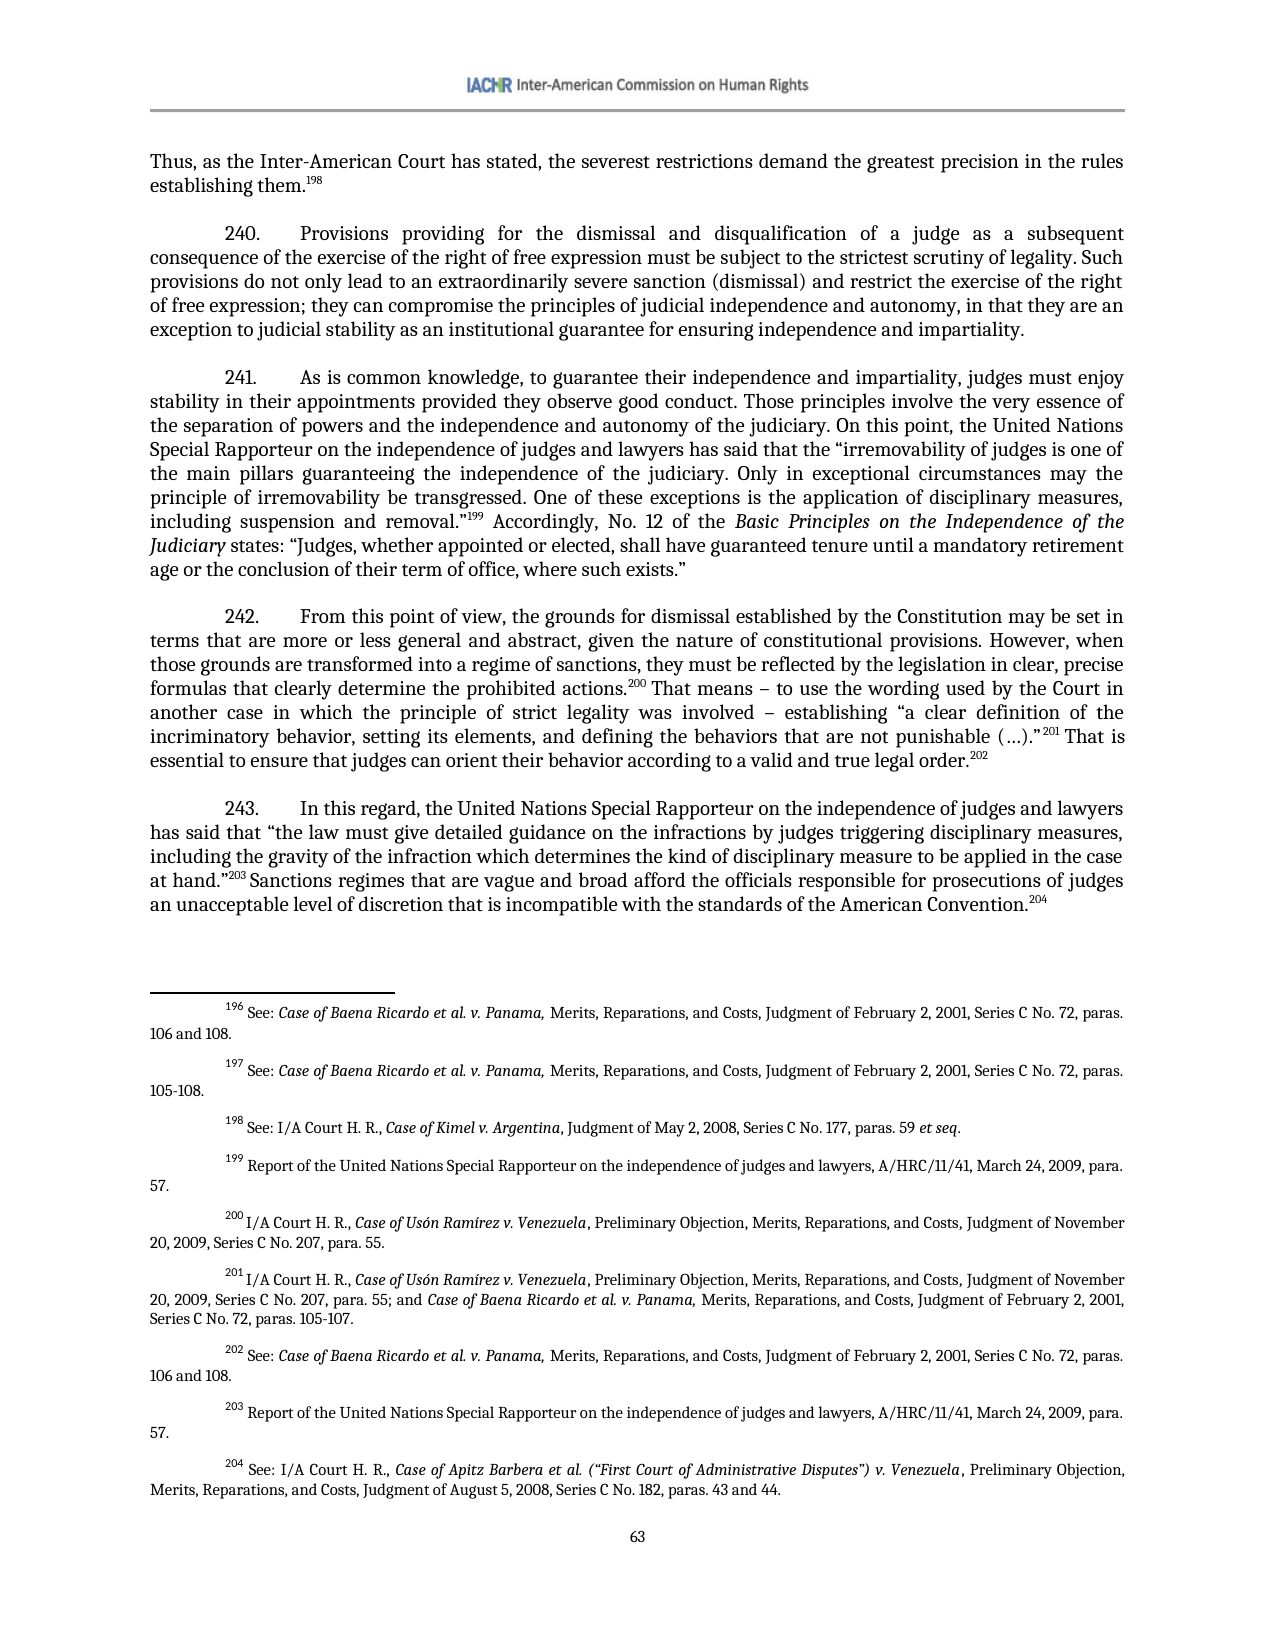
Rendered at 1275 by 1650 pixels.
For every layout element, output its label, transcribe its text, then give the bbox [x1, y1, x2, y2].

picture [455, 74, 820, 95]
list In this regard, the United Nations Special Rapporteur on the independence of judges and lawyers has said that “the law must give detailed guidance on the infractions by judges triggering disciplinary measures, including the gravity of the infraction which determines the kind of disciplinary measure to be applied in the case at hand.” Sanctions regimes that are vague and broad afford the officials responsible for prosecutions of judges an unacceptable level of discretion that is incompatible with the standards of the American Convention. [150, 797, 1125, 917]
list As is common knowledge, to guarantee their independence and impartiality, judges must enjoy stability in their appointments provided they observe good conduct. Those principles involve the very essence of the separation of powers and the independence and autonomy of the judiciary. On this point, the United Nations Special Rapporteur on the independence of judges and lawyers has said that the “irremovability of judges is one of the main pillars guaranteeing the independence of the judiciary. Only in exceptional circumstances may the principle of irremovability be transgressed. One of these exceptions is the application of disciplinary measures, including suspension and removal.” Accordingly, No. 12 of the Basic Principles on the Independence of the Judiciary states: “Judges, whether appointed or elected, shall have guaranteed tenure until a mandatory retirement age or the conclusion of their term of office, where such exists.” [150, 366, 1125, 581]
list From this point of view, the grounds for dismissal established by the Constitution may be set in terms that are more or less general and abstract, given the nature of constitutional provisions. However, when those grounds are transformed into a regime of sanctions, they must be reflected by the legislation in clear, precise formulas that clearly determine the prohibited actions. That means – to use the wording used by the Court in another case in which the principle of strict legality was involved – establishing “a clear definition of the incriminatory behavior, setting its elements, and defining the behaviors that are not punishable (…).” That is essential to ensure that judges can orient their behavior according to a valid and true legal order. [150, 605, 1125, 773]
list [150, 150, 1125, 198]
list Provisions providing for the dismissal and disqualification of a judge as a subsequent consequence of the exercise of the right of free expression must be subject to the strictest scrutiny of legality. Such provisions do not only lead to an extraordinarily severe sanction (dismissal) and restrict the exercise of the right of free expression; they can compromise the principles of judicial independence and autonomy, in that they are an exception to judicial stability as an institutional guarantee for ensuring independence and impartiality. [150, 222, 1125, 342]
